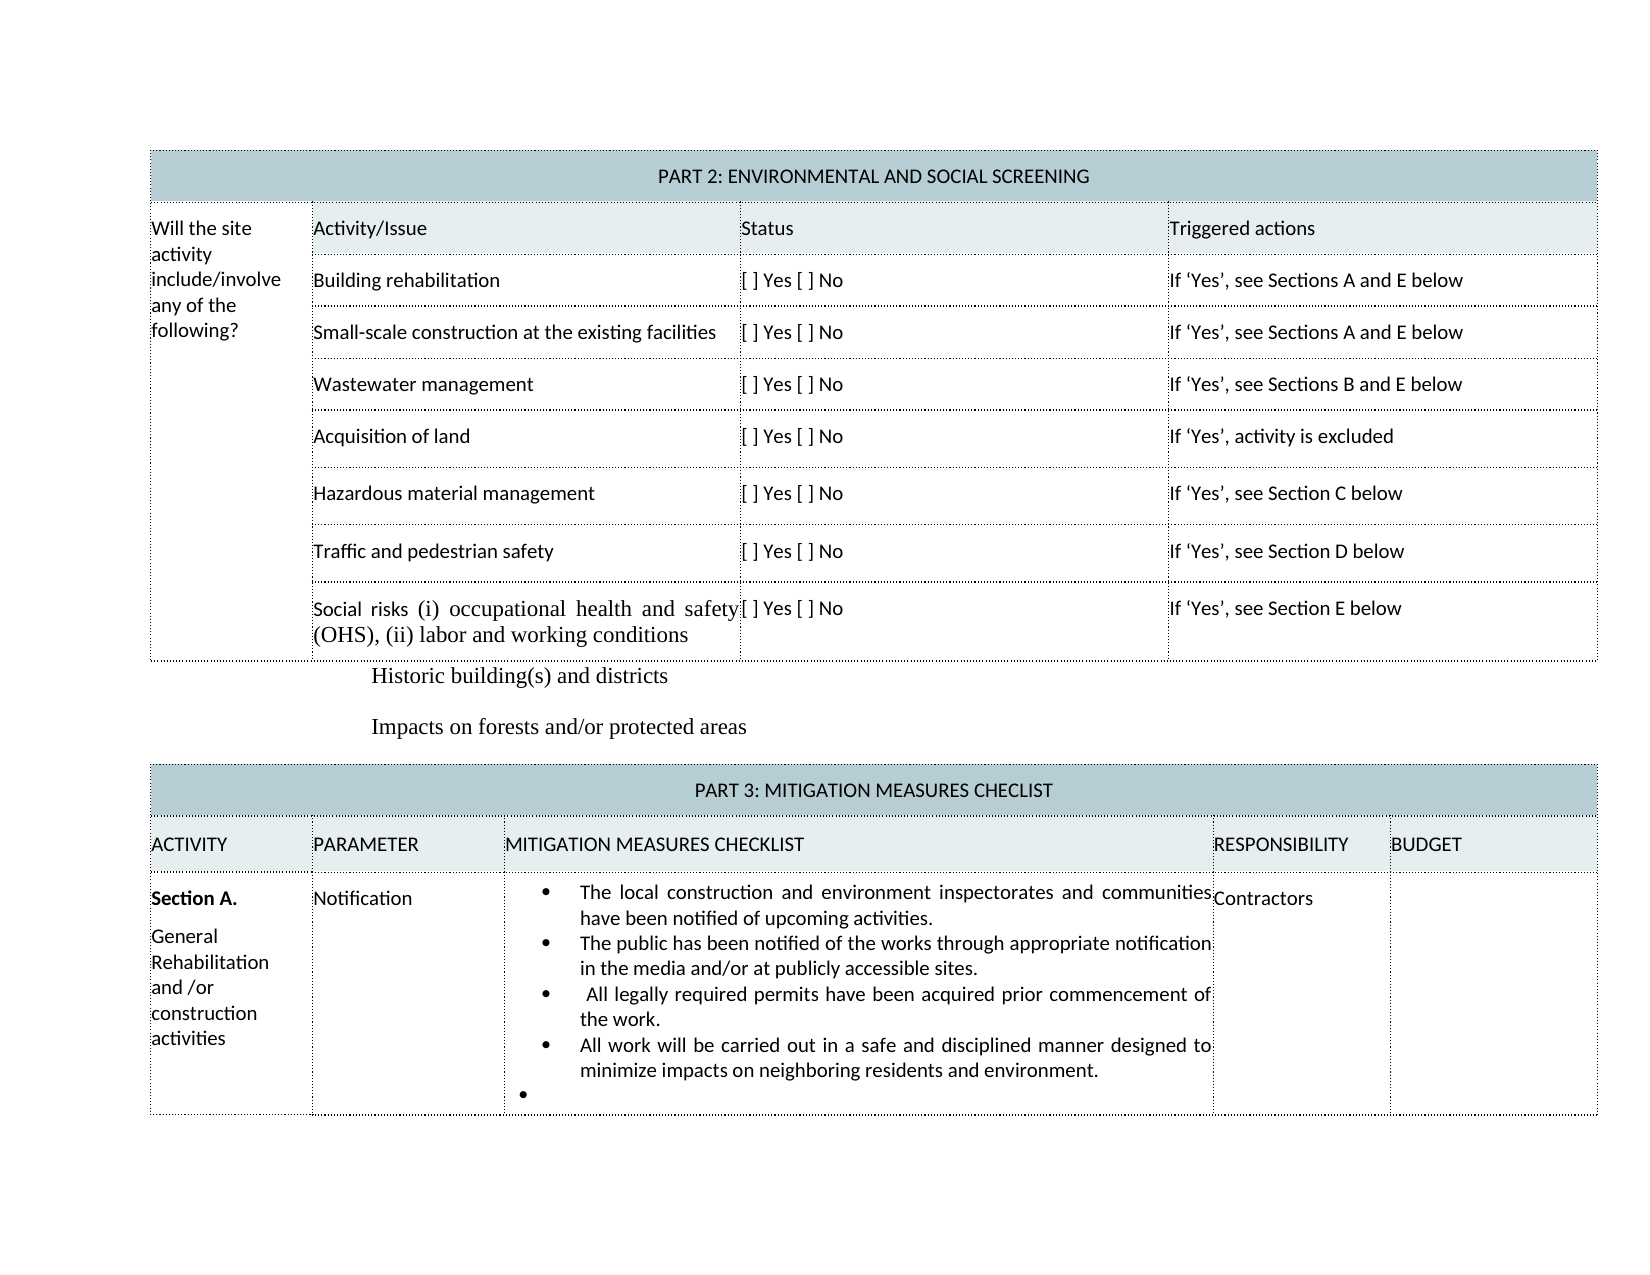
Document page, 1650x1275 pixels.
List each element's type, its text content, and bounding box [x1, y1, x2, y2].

text Historic building(s) and districts [150, 662, 1500, 688]
table_cell Triggered actions [1169, 201, 1597, 253]
table_cell [ ] Yes [ ] No [741, 254, 1169, 305]
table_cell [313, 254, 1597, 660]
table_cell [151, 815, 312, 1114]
text Impacts on forests and/or protected areas [150, 713, 1500, 739]
table_cell Status [741, 201, 1169, 253]
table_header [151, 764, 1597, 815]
table_cell Activity/Issue [313, 201, 741, 253]
table_cell Will the site activity include/involve any of the following? [151, 201, 312, 660]
table_cell Building rehabilitation [313, 254, 741, 305]
table_header PART 2: ENVIRONMENTAL AND SOCIAL SCREENING [151, 150, 1597, 201]
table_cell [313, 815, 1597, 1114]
